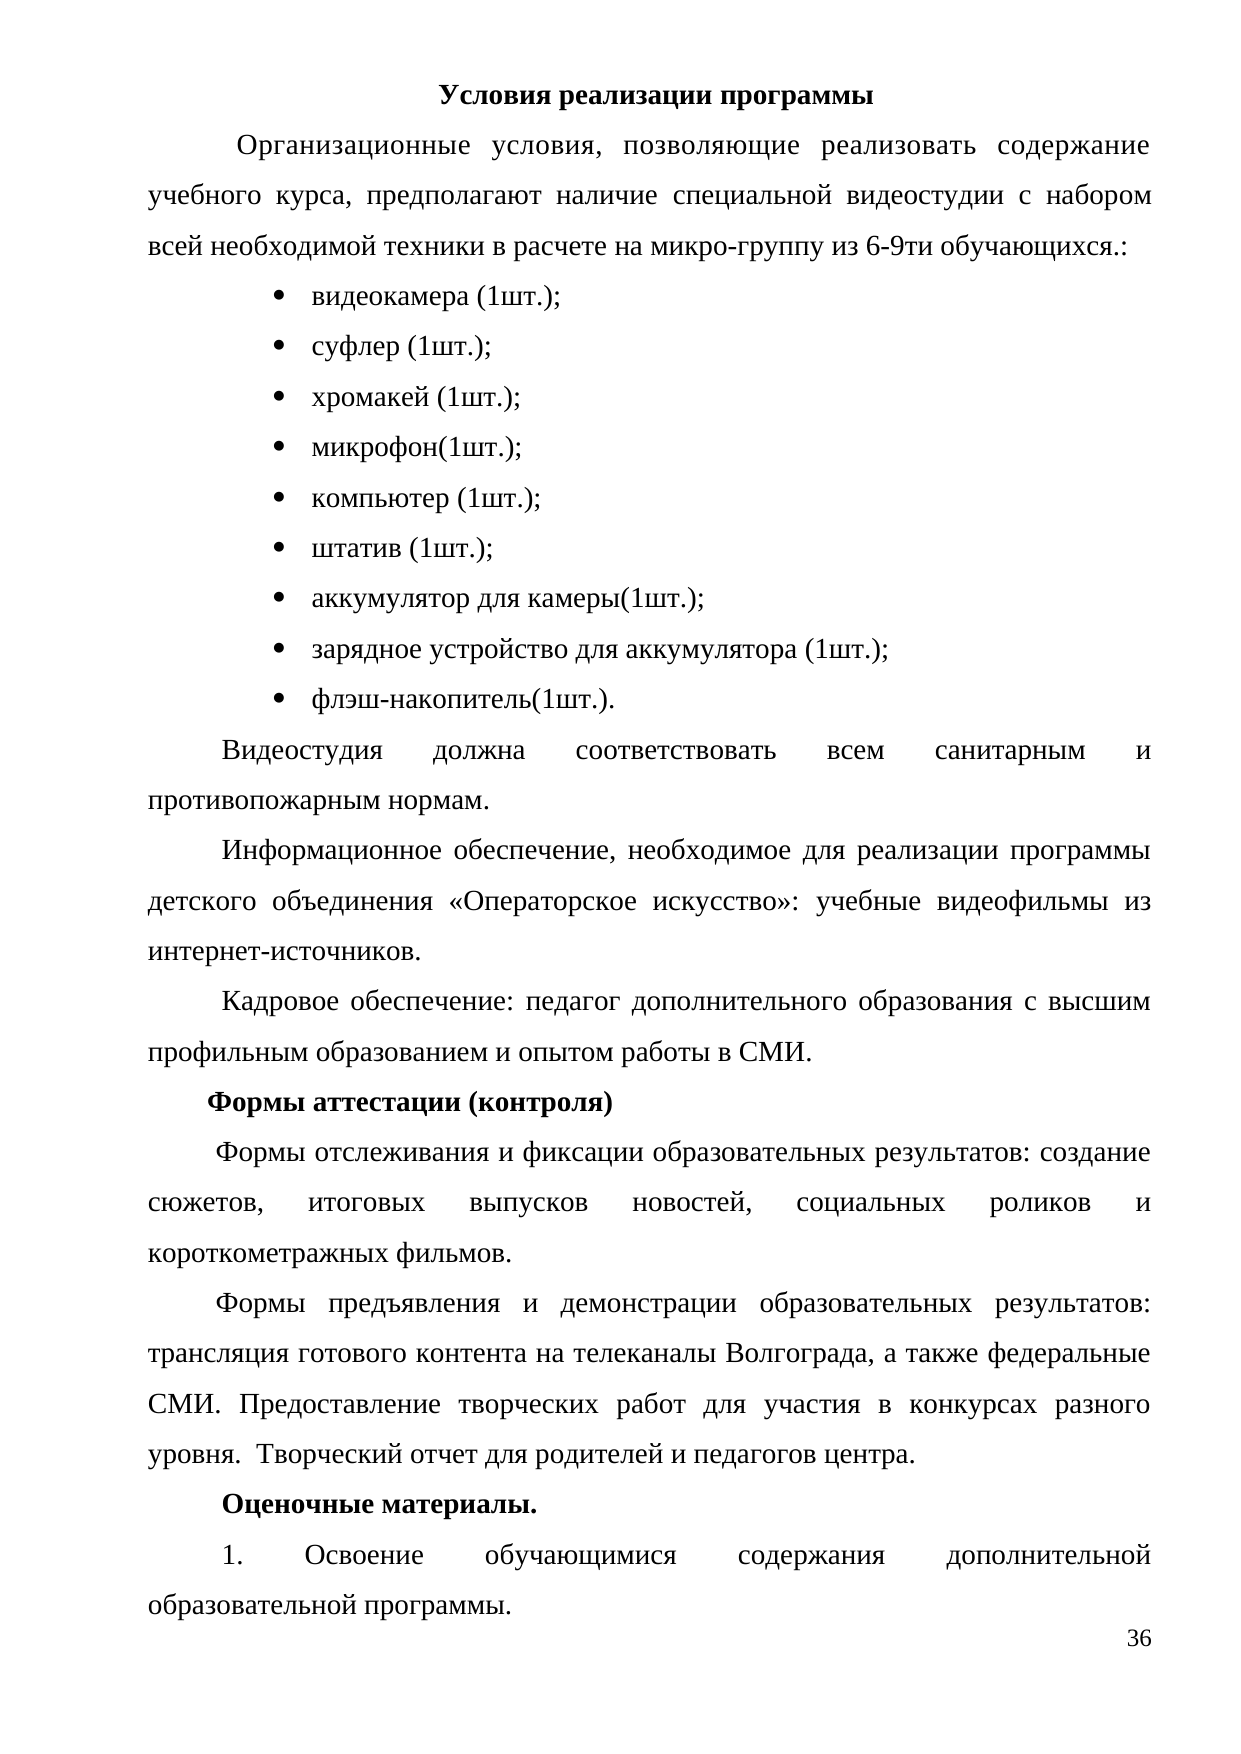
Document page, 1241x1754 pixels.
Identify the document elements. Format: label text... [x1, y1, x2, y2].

list видеокамера (1шт.); [274, 278, 1152, 312]
list суфлер (1шт.); [274, 328, 1152, 362]
text Оценочные материалы. [148, 1486, 1152, 1520]
subtitle Кадровое обеспечение: педагог дополнительного образования с высшим профильным образованием и опытом работы в СМИ. [148, 983, 1152, 1067]
list зарядное устройство для аккумулятора (1шт.); [274, 631, 1152, 664]
text Организационные условия, позволяющие реализовать содержание учебного курса, предполагают наличие специальной видеостудии с набором всей необходимой техники в расчете на микро-группу из 6-9ти обучающихся.: [148, 127, 1152, 261]
subtitle Информационное обеспечение, необходимое для реализации программы детского объединения «Операторское искусство»: учебные видеофильмы из интернет-источников. [148, 832, 1152, 967]
text Условия реализации программы [160, 77, 1152, 110]
text Формы предъявления и демонстрации образовательных результатов: трансляция готового контента на телеканалы Волгограда, а также федеральные СМИ. Предоставление творческих работ для участия в конкурсах разного уровня. Творческий отчет для родителей и педагогов центра. [148, 1285, 1152, 1470]
text 1. Освоение обучающимися содержания дополнительной образовательной программы. [148, 1537, 1152, 1621]
list аккумулятор для камеры(1шт.); [274, 581, 1152, 614]
list компьютер (1шт.); [274, 480, 1152, 513]
list хромакей (1шт.); [274, 379, 1152, 412]
text Формы аттестации (контроля) [148, 1084, 1152, 1117]
list микрофон(1шт.); [274, 429, 1152, 463]
list штатив (1шт.); [274, 530, 1152, 564]
text Формы отслеживания и фиксации образовательных результатов: создание сюжетов, итоговых выпусков новостей, социальных роликов и короткометражных фильмов. [148, 1134, 1152, 1268]
text Видеостудия должна соответствовать всем санитарным и противопожарным нормам. [148, 732, 1152, 816]
list флэш-накопитель(1шт.). [274, 681, 1152, 715]
